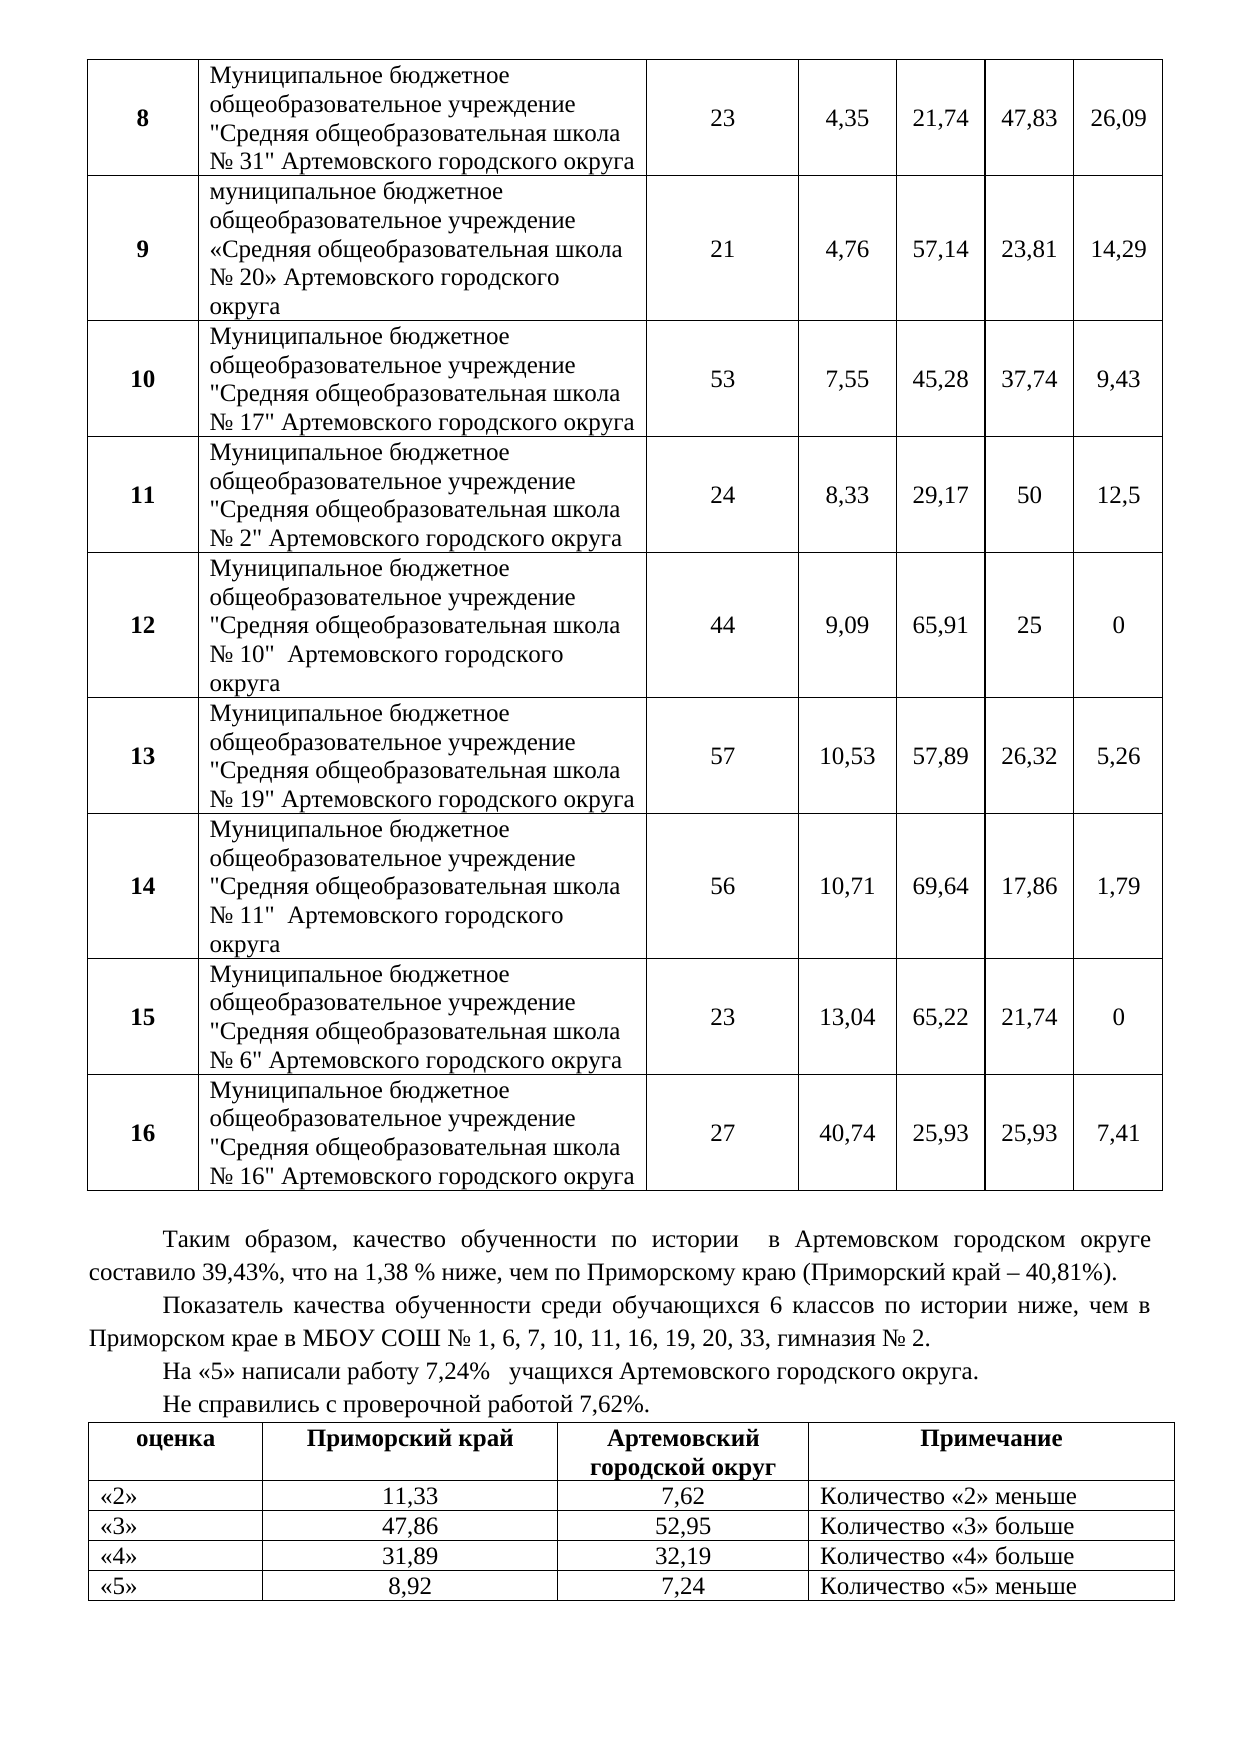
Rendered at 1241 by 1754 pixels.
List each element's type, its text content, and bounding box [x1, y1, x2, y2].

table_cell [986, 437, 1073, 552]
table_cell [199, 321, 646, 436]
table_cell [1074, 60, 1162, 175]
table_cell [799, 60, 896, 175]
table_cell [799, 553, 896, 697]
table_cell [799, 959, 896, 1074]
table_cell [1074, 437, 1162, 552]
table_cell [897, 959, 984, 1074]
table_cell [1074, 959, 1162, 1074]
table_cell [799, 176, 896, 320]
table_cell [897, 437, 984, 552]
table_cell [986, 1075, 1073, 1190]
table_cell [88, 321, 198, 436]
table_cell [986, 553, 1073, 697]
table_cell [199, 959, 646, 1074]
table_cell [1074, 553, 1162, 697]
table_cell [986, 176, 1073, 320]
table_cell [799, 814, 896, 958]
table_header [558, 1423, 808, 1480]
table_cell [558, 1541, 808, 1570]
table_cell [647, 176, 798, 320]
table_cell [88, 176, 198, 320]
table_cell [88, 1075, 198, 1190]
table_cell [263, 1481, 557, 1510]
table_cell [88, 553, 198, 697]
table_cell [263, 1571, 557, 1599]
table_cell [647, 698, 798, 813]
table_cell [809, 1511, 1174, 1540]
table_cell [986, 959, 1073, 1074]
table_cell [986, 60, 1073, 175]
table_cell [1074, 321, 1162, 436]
text Таким образом, качество обученности по истории в Артемовском городском округе составило 39,43%, что на 1,38 % ниже, чем по Приморскому краю (Приморский край – 40,81%). [89, 1224, 1152, 1286]
text На «5» написали работу 7,24% учащихся Артемовского городского округа. [89, 1356, 1152, 1384]
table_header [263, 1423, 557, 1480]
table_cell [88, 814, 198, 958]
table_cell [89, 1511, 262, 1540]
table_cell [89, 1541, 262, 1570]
text Показатель качества обученности среди обучающихся 6 классов по истории ниже, чем в Приморском крае в МБОУ СОШ № 1, 6, 7, 10, 11, 16, 19, 20, 33, гимназия № 2. [89, 1290, 1152, 1352]
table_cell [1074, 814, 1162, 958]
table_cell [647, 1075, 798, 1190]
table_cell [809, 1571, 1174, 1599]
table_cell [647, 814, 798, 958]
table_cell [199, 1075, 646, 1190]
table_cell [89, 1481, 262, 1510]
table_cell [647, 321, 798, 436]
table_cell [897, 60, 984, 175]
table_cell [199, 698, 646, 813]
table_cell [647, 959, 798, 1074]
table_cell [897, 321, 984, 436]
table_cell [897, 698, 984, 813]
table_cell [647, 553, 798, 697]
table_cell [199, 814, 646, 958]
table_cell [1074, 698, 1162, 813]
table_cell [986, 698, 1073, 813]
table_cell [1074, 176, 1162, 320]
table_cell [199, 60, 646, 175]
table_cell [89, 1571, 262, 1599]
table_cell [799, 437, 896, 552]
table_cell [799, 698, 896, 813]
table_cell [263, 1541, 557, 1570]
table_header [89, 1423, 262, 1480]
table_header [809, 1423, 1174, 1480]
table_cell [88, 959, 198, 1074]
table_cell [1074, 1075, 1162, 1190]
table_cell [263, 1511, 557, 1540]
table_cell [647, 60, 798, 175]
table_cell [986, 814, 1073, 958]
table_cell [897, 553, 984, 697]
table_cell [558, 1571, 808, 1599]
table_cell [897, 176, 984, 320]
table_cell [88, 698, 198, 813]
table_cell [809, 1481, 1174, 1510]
text Не справились с проверочной работой 7,62%. [89, 1389, 1152, 1418]
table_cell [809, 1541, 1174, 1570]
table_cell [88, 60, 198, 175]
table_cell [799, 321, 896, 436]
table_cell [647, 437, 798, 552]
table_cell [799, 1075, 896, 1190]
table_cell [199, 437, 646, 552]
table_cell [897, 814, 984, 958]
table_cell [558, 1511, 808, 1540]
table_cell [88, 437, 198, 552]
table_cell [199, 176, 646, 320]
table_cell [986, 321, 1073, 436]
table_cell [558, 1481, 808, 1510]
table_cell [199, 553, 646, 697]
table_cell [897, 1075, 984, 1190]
